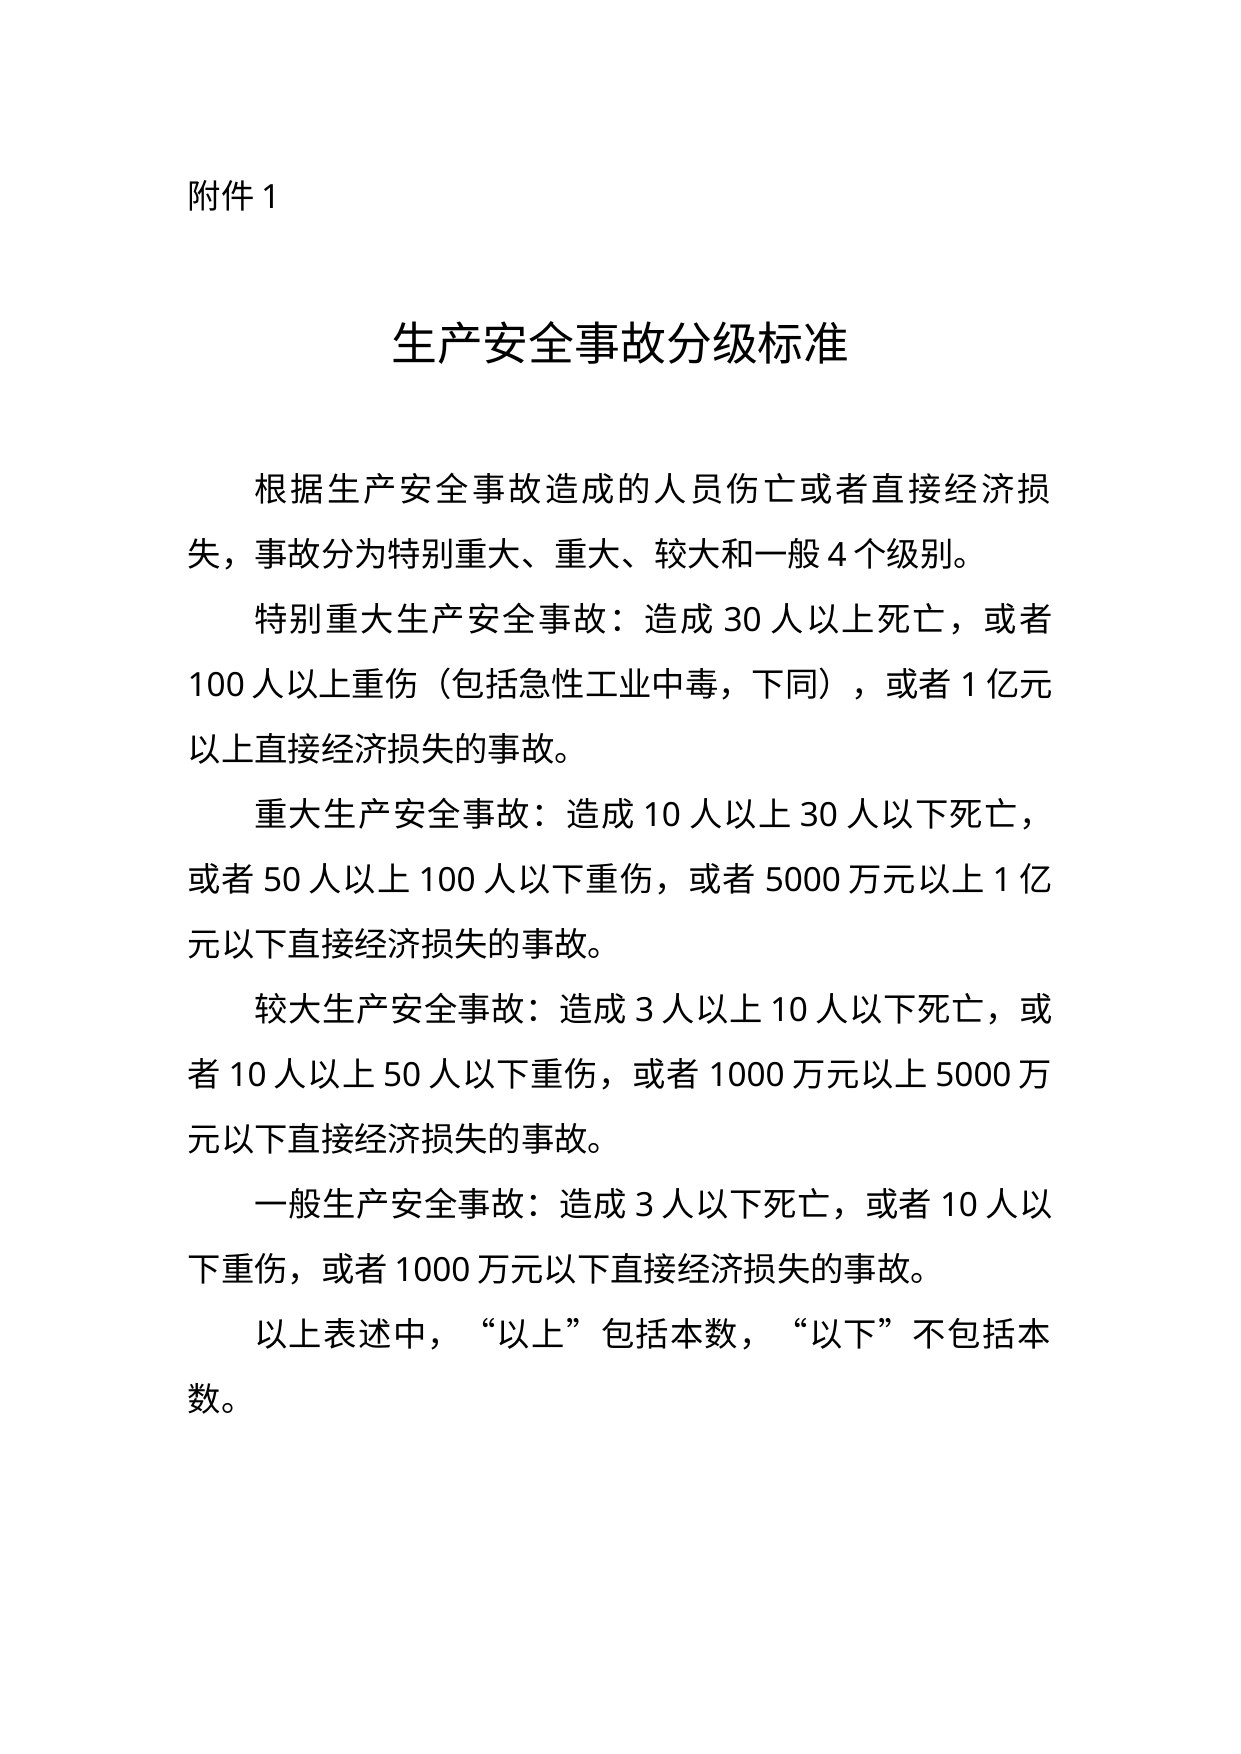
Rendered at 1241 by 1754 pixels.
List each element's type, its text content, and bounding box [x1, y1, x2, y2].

text 以上表述中，“以上”包括本数，“以下”不包括本数。 [187, 1299, 1053, 1429]
text 重大生产安全事故：造成10人以上30人以下死亡，或者50人以上100人以下重伤，或者5000万元以上1亿元以下直接经济损失的事故。 [187, 779, 1053, 974]
text 附件1 [187, 162, 1053, 227]
text 根据生产安全事故造成的人员伤亡或者直接经济损失，事故分为特别重大、重大、较大和一般4个级别。 [187, 454, 1053, 584]
text 生产安全事故分级标准 [187, 292, 1053, 389]
text 较大生产安全事故：造成3人以上10人以下死亡，或者10人以上50人以下重伤，或者1000万元以上5000万元以下直接经济损失的事故。 [187, 974, 1053, 1169]
text 特别重大生产安全事故：造成30人以上死亡，或者100人以上重伤（包括急性工业中毒，下同），或者1亿元以上直接经济损失的事故。 [187, 584, 1053, 779]
text 一般生产安全事故：造成3人以下死亡，或者10人以下重伤，或者1000万元以下直接经济损失的事故。 [187, 1169, 1053, 1299]
